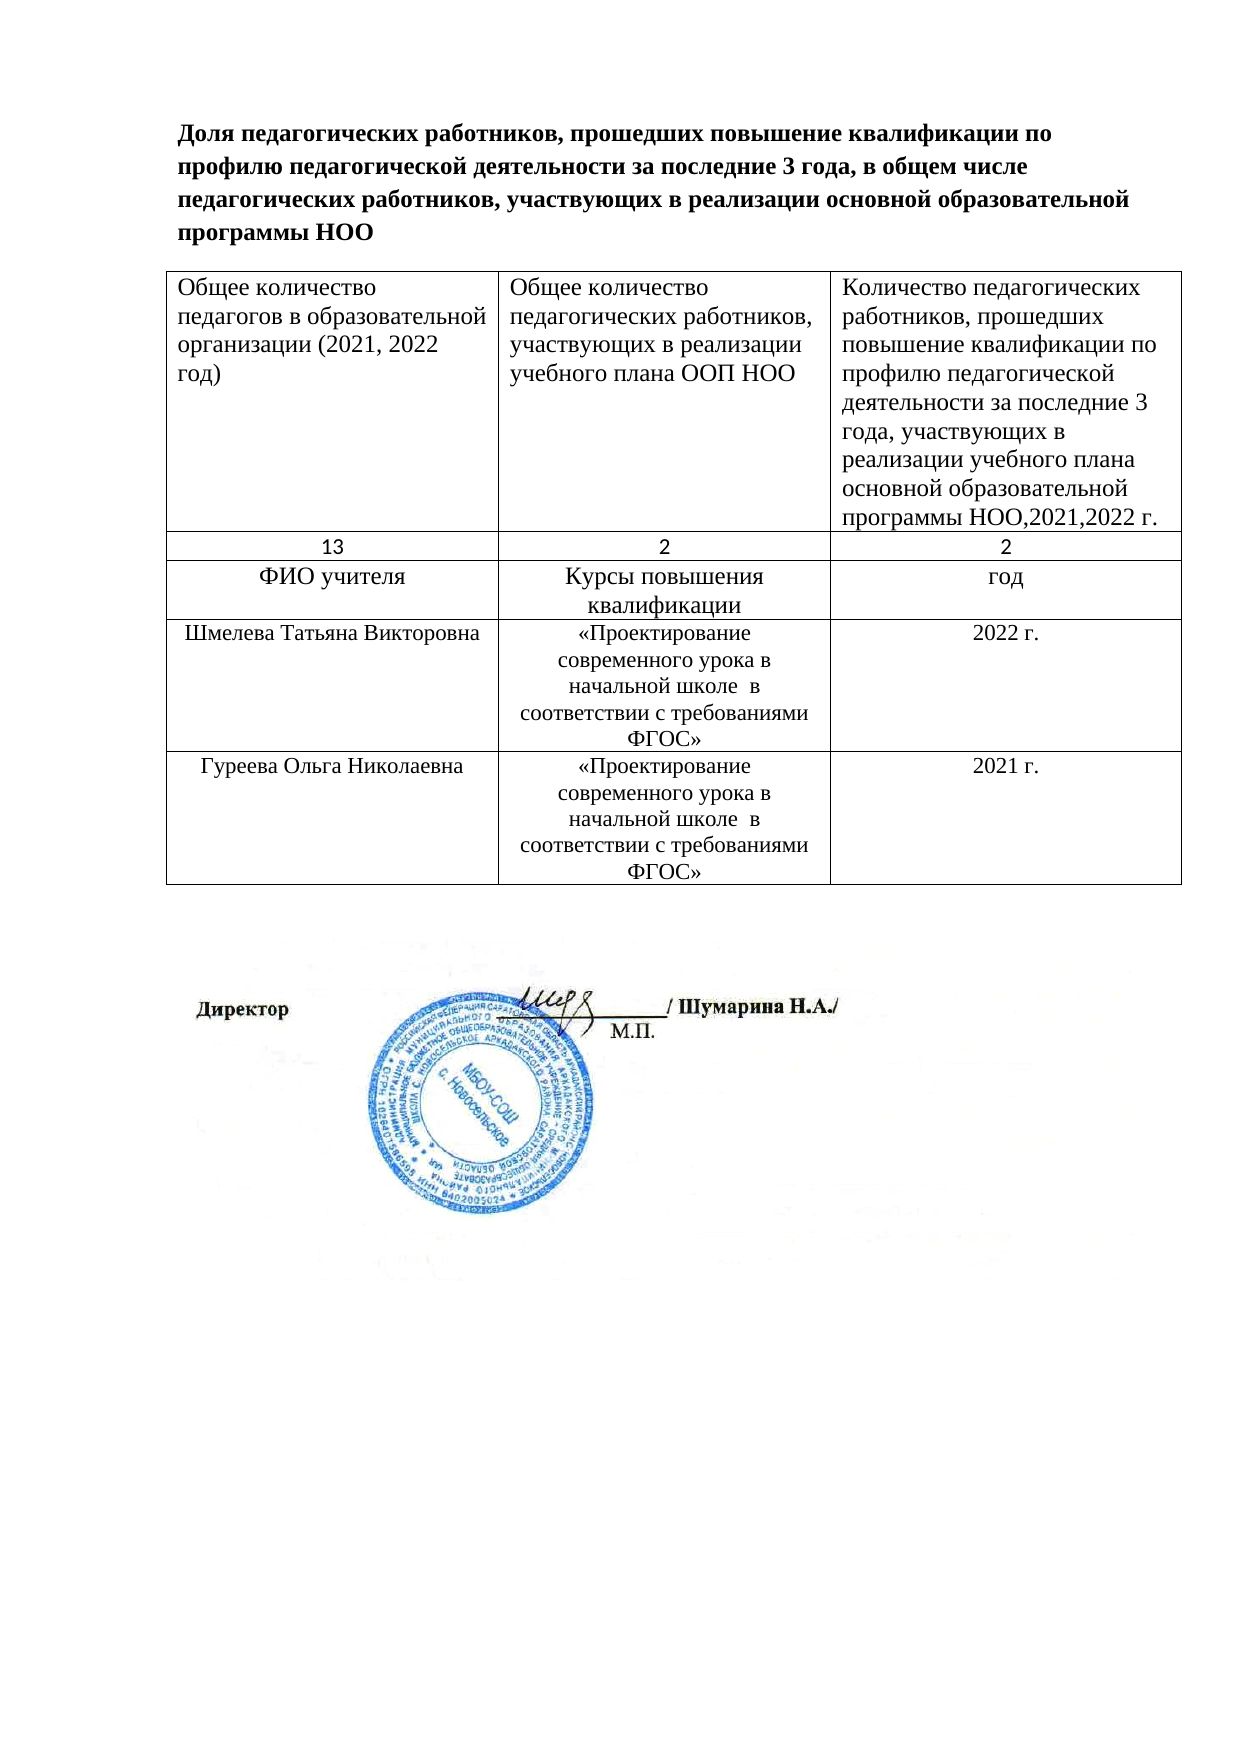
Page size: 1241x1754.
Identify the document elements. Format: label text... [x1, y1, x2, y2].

text Доля педагогических работников, прошедших повышение квалификации по профилю педагогической деятельности за последние 3 года, в общем числе педагогических работников, участвующих в реализации основной образовательной программы НОО [177, 118, 1152, 246]
table_cell 2 [499, 532, 830, 560]
table_cell 13 [167, 532, 498, 560]
table_header Общее количество педагогов в образовательной организации (2021, 2022 год) [167, 272, 498, 531]
table_cell «Проектирование современного урока в начальной школе в соответствии с требованиями ФГОС» [499, 752, 830, 884]
table_header Общее количество педагогических работников, участвующих в реализации учебного плана ООП НОО [499, 272, 830, 531]
table_cell 2022 г. [831, 620, 1181, 751]
picture [177, 938, 1152, 1281]
table_cell год [831, 561, 1181, 618]
table_header Количество педагогических работников, прошедших повышение квалификации по профилю педагогической деятельности за последние 3 года, участвующих в реализации учебного плана основной образовательной программы НОО,2021,2022 г. [831, 272, 1181, 531]
table_cell Гуреева Ольга Николаевна [167, 752, 498, 884]
table_cell ФИО учителя [167, 561, 498, 618]
table_cell 2021 г. [831, 752, 1181, 884]
table_cell Шмелева Татьяна Викторовна [167, 620, 498, 751]
table_cell «Проектирование современного урока в начальной школе в соответствии с требованиями ФГОС» [499, 620, 830, 751]
table_cell 2 [831, 532, 1181, 560]
table_cell Курсы повышения квалификации [499, 561, 830, 618]
